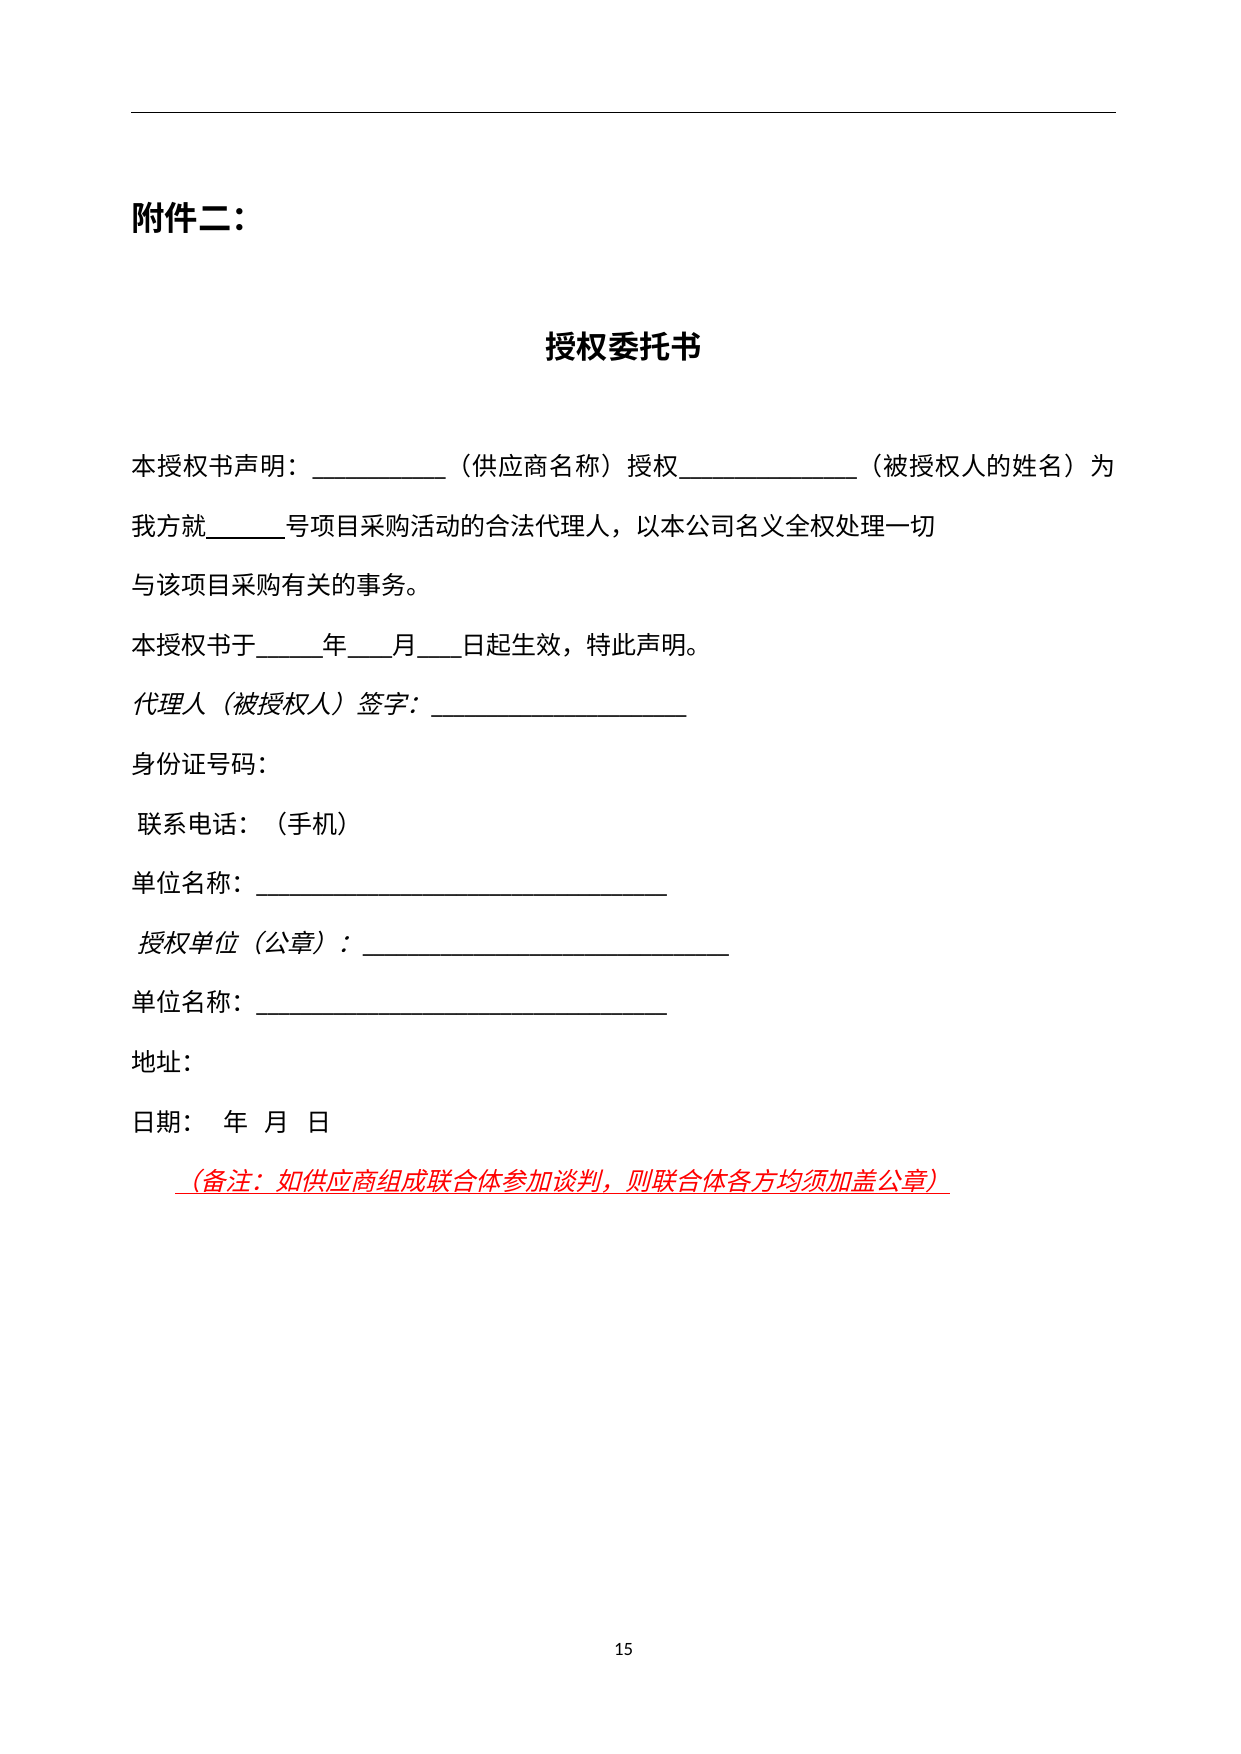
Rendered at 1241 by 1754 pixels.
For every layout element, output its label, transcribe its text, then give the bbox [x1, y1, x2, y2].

text 联系电话：（手机） [131, 792, 1116, 852]
text 与该项目采购有关的事务。 [131, 554, 1116, 614]
text 单位名称：_____________________________________ [131, 971, 1116, 1031]
text 地址： [131, 1031, 1116, 1090]
text （备注：如供应商组成联合体参加谈判，则联合体各方均须加盖公章） [131, 1150, 1116, 1209]
text 日期： 年 月 日 [131, 1090, 1116, 1150]
text 代理人（被授权人）签字：_______________________ [131, 673, 1116, 733]
text 身份证号码： [131, 733, 1116, 792]
list 附件二： [131, 192, 1116, 240]
text 本授权书于______年____月____日起生效，特此声明。 [131, 614, 1116, 673]
text 单位名称：_____________________________________ [131, 852, 1116, 912]
subtitle 授权委托书 [131, 315, 1116, 375]
text 本授权书声明：____________（供应商名称）授权________________（被授权人的姓名）为我方就 号项目采购活动的合法代理人，以本公司名义全权处理一切 [131, 435, 1116, 554]
text 授权单位（公章）：_________________________________ [131, 912, 1116, 971]
